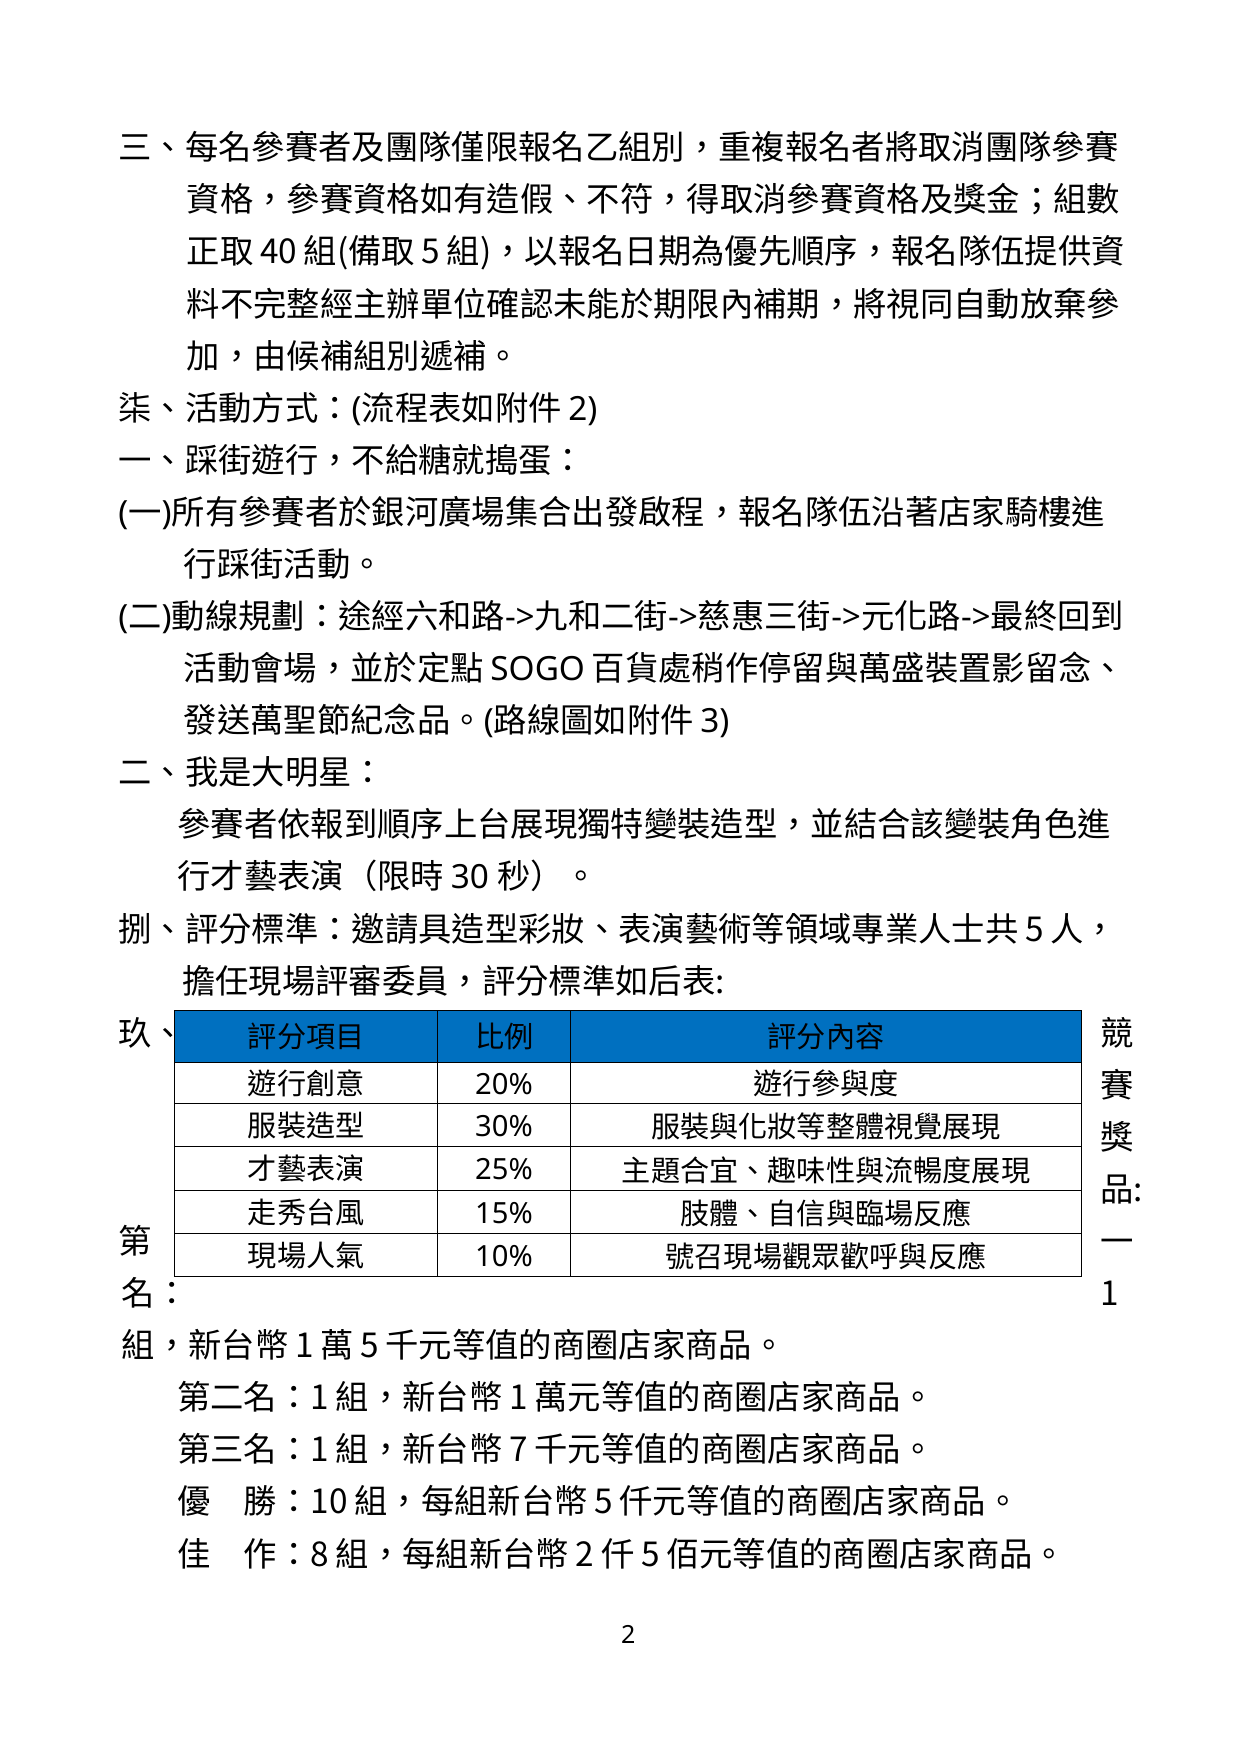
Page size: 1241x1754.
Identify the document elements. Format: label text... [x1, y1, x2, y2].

table_cell 服裝造型 [175, 1104, 437, 1146]
text 第三名：1組，新台幣7千元等值的商圈店家商品。 [177, 1420, 1138, 1472]
text 二、我是大明星： [118, 743, 1138, 795]
table_cell 遊行參與度 [571, 1063, 1081, 1103]
text 一、踩街遊行，不給糖就搗蛋： [118, 431, 1138, 483]
table_header 評分項目 [175, 1011, 437, 1062]
table_header 比例 [438, 1011, 570, 1062]
text 優 勝：10組，每組新台幣5仟元等值的商圈店家商品。 [177, 1472, 1138, 1524]
table_cell 10% [438, 1234, 570, 1276]
text 第二名：1組，新台幣1萬元等值的商圈店家商品。 [177, 1368, 1138, 1420]
table_cell 主題合宜、趣味性與流暢度展現 [571, 1147, 1081, 1189]
table_cell 20% [438, 1063, 570, 1103]
text 第一名：1組，新台幣1萬5千元等值的商圈店家商品。 [118, 1212, 1138, 1368]
table_cell 號召現場觀眾歡呼與反應 [571, 1234, 1081, 1276]
text 三、每名參賽者及團隊僅限報名乙組別，重複報名者將取消團隊參賽資格，參賽資格如有造假、不符，得取消參賽資格及獎金；組數正取40組(備取5組)，以報名日期為優先順序，報名隊伍提供資料不完整經主辦單位確認未能於期限內補期，將視同自動放棄參加，由候補組別遞補。 [118, 118, 1138, 378]
table_cell 肢體、自信與臨場反應 [571, 1191, 1081, 1233]
text 佳 作：8組，每組新台幣2仟5佰元等值的商圈店家商品。 [177, 1524, 1138, 1576]
table_cell 才藝表演 [175, 1147, 437, 1189]
text 玖、競賽獎品: [118, 1003, 1138, 1212]
table_header 評分內容 [571, 1011, 1081, 1062]
table_cell 走秀台風 [175, 1191, 437, 1233]
table_cell 服裝與化妝等整體視覺展現 [571, 1104, 1081, 1146]
table_cell 遊行創意 [175, 1063, 437, 1103]
list 參賽者依報到順序上台展現獨特變裝造型，並結合該變裝角色進行才藝表演（限時30 秒）。 [177, 795, 1138, 899]
table_cell 15% [438, 1191, 570, 1233]
text (一)所有參賽者於銀河廣場集合出發啟程，報名隊伍沿著店家騎樓進行踩街活動。 [118, 483, 1138, 587]
table_cell 30% [438, 1104, 570, 1146]
text 捌、評分標準：邀請具造型彩妝、表演藝術等領域專業人士共5人，擔任現場評審委員，評分標準如后表: [118, 899, 1138, 1003]
table_cell 現場人氣 [175, 1234, 437, 1276]
table_cell 25% [438, 1147, 570, 1189]
text (二)動線規劃：途經六和路->九和二街->慈惠三街->元化路->最終回到活動會場，並於定點SOGO百貨處稍作停留與萬盛裝置影留念、發送萬聖節紀念品。(路線圖如附件3) [118, 587, 1138, 743]
text 柒、活動方式：(流程表如附件2) [118, 378, 1138, 431]
